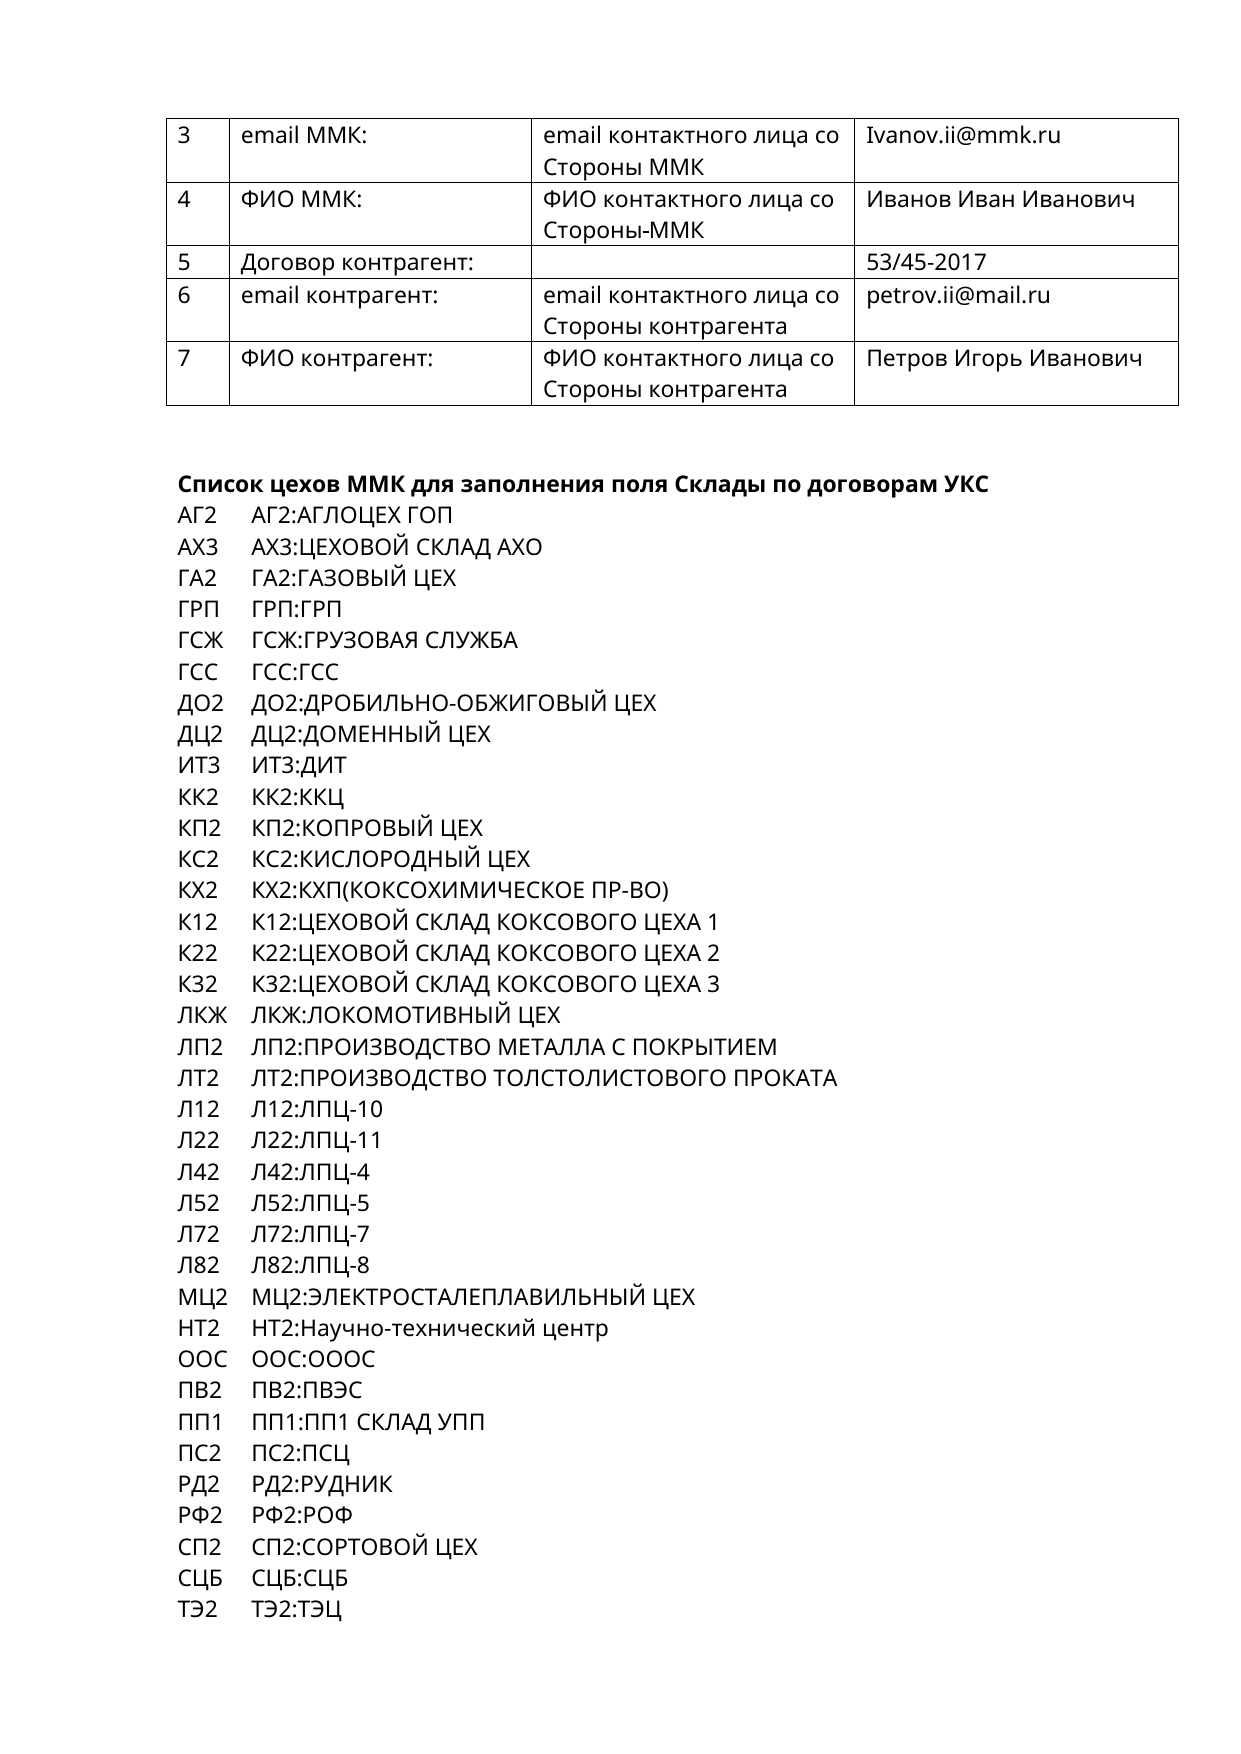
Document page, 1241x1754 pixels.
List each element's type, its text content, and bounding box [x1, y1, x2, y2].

text АГ2 АГ2:АГЛОЦЕХ ГОП [177, 499, 1152, 531]
text РФ2 РФ2:РОФ [177, 1499, 1152, 1531]
text К12 К12:ЦЕХОВОЙ СКЛАД КОКСОВОГО ЦЕХА 1 [177, 906, 1152, 937]
text ГА2 ГА2:ГАЗОВЫЙ ЦЕХ [177, 562, 1152, 593]
text АХ3 АХ3:ЦЕХОВОЙ СКЛАД АХО [177, 531, 1152, 562]
text КХ2 КХ2:КХП(КОКСОХИМИЧЕСКОЕ ПР-ВО) [177, 874, 1152, 906]
table_cell [532, 246, 854, 277]
text К32 К32:ЦЕХОВОЙ СКЛАД КОКСОВОГО ЦЕХА 3 [177, 968, 1152, 999]
table_cell petrov.ii@mail.ru [855, 279, 1178, 341]
text Л22 Л22:ЛПЦ-11 [177, 1124, 1152, 1156]
text ГСЖ ГСЖ:ГРУЗОВАЯ СЛУЖБА [177, 624, 1152, 656]
text ЛКЖ ЛКЖ:ЛОКОМОТИВНЫЙ ЦЕХ [177, 999, 1152, 1031]
text НТ2 НТ2:Научно-технический центр [177, 1312, 1152, 1343]
text Л42 Л42:ЛПЦ-4 [177, 1156, 1152, 1187]
table_cell 4 [167, 183, 229, 245]
text КК2 КК2:ККЦ [177, 781, 1152, 812]
table_cell email контрагент: [230, 279, 531, 341]
text ПП1 ПП1:ПП1 СКЛАД УПП [177, 1406, 1152, 1437]
table_cell email контактного лица со Стороны контрагента [532, 279, 854, 341]
table_cell Договор контрагент: [230, 246, 531, 277]
text МЦ2 МЦ2:ЭЛЕКТРОСТАЛЕПЛАВИЛЬНЫЙ ЦЕХ [177, 1281, 1152, 1312]
text К22 К22:ЦЕХОВОЙ СКЛАД КОКСОВОГО ЦЕХА 2 [177, 937, 1152, 968]
table_cell email контактного лица со Стороны ММК [532, 119, 854, 182]
text Л52 Л52:ЛПЦ-5 [177, 1187, 1152, 1218]
table_cell ФИО контактного лица со Стороны ММК [532, 183, 854, 245]
table_cell 53/45-2017 [855, 246, 1178, 277]
table_cell Иванов Иван Иванович [855, 183, 1178, 245]
table_cell Петров Игорь Иванович [855, 342, 1178, 404]
table_cell Ivanov.ii@mmk.ru [855, 119, 1178, 182]
text Л72 Л72:ЛПЦ-7 [177, 1218, 1152, 1249]
table_cell 5 [167, 246, 229, 277]
text ГРП ГРП:ГРП [177, 593, 1152, 624]
table_cell ФИО контактного лица со Стороны контрагента [532, 342, 854, 404]
table_cell 7 [167, 342, 229, 404]
text ДО2 ДО2:ДРОБИЛЬНО-ОБЖИГОВЫЙ ЦЕХ [177, 687, 1152, 718]
text ГСС ГСС:ГСС [177, 656, 1152, 687]
table_cell ФИО контрагент: [230, 342, 531, 404]
text ЛТ2 ЛТ2:ПРОИЗВОДСТВО ТОЛСТОЛИСТОВОГО ПРОКАТА [177, 1062, 1152, 1093]
text Л82 Л82:ЛПЦ-8 [177, 1249, 1152, 1281]
text КС2 КС2:КИСЛОРОДНЫЙ ЦЕХ [177, 843, 1152, 874]
text КП2 КП2:КОПРОВЫЙ ЦЕХ [177, 812, 1152, 843]
text ПВ2 ПВ2:ПВЭС [177, 1374, 1152, 1406]
text ПС2 ПС2:ПСЦ [177, 1437, 1152, 1468]
text Л12 Л12:ЛПЦ-10 [177, 1093, 1152, 1124]
text Список цехов ММК для заполнения поля Склады по договорам УКС [177, 468, 1152, 499]
text ИТ3 ИТ3:ДИТ [177, 749, 1152, 781]
text ООС ООС:ОООС [177, 1343, 1152, 1374]
text РД2 РД2:РУДНИК [177, 1468, 1152, 1499]
table_cell ФИО ММК: [230, 183, 531, 245]
table_cell email ММК: [230, 119, 531, 182]
text ДЦ2 ДЦ2:ДОМЕННЫЙ ЦЕХ [177, 718, 1152, 749]
text ЛП2 ЛП2:ПРОИЗВОДСТВО МЕТАЛЛА С ПОКРЫТИЕМ [177, 1031, 1152, 1062]
table_cell 6 [167, 279, 229, 341]
text СП2 СП2:СОРТОВОЙ ЦЕХ [177, 1531, 1152, 1562]
text ТЭ2 ТЭ2:ТЭЦ [177, 1593, 1152, 1624]
table_cell 3 [167, 119, 229, 182]
text СЦБ СЦБ:СЦБ [177, 1562, 1152, 1593]
